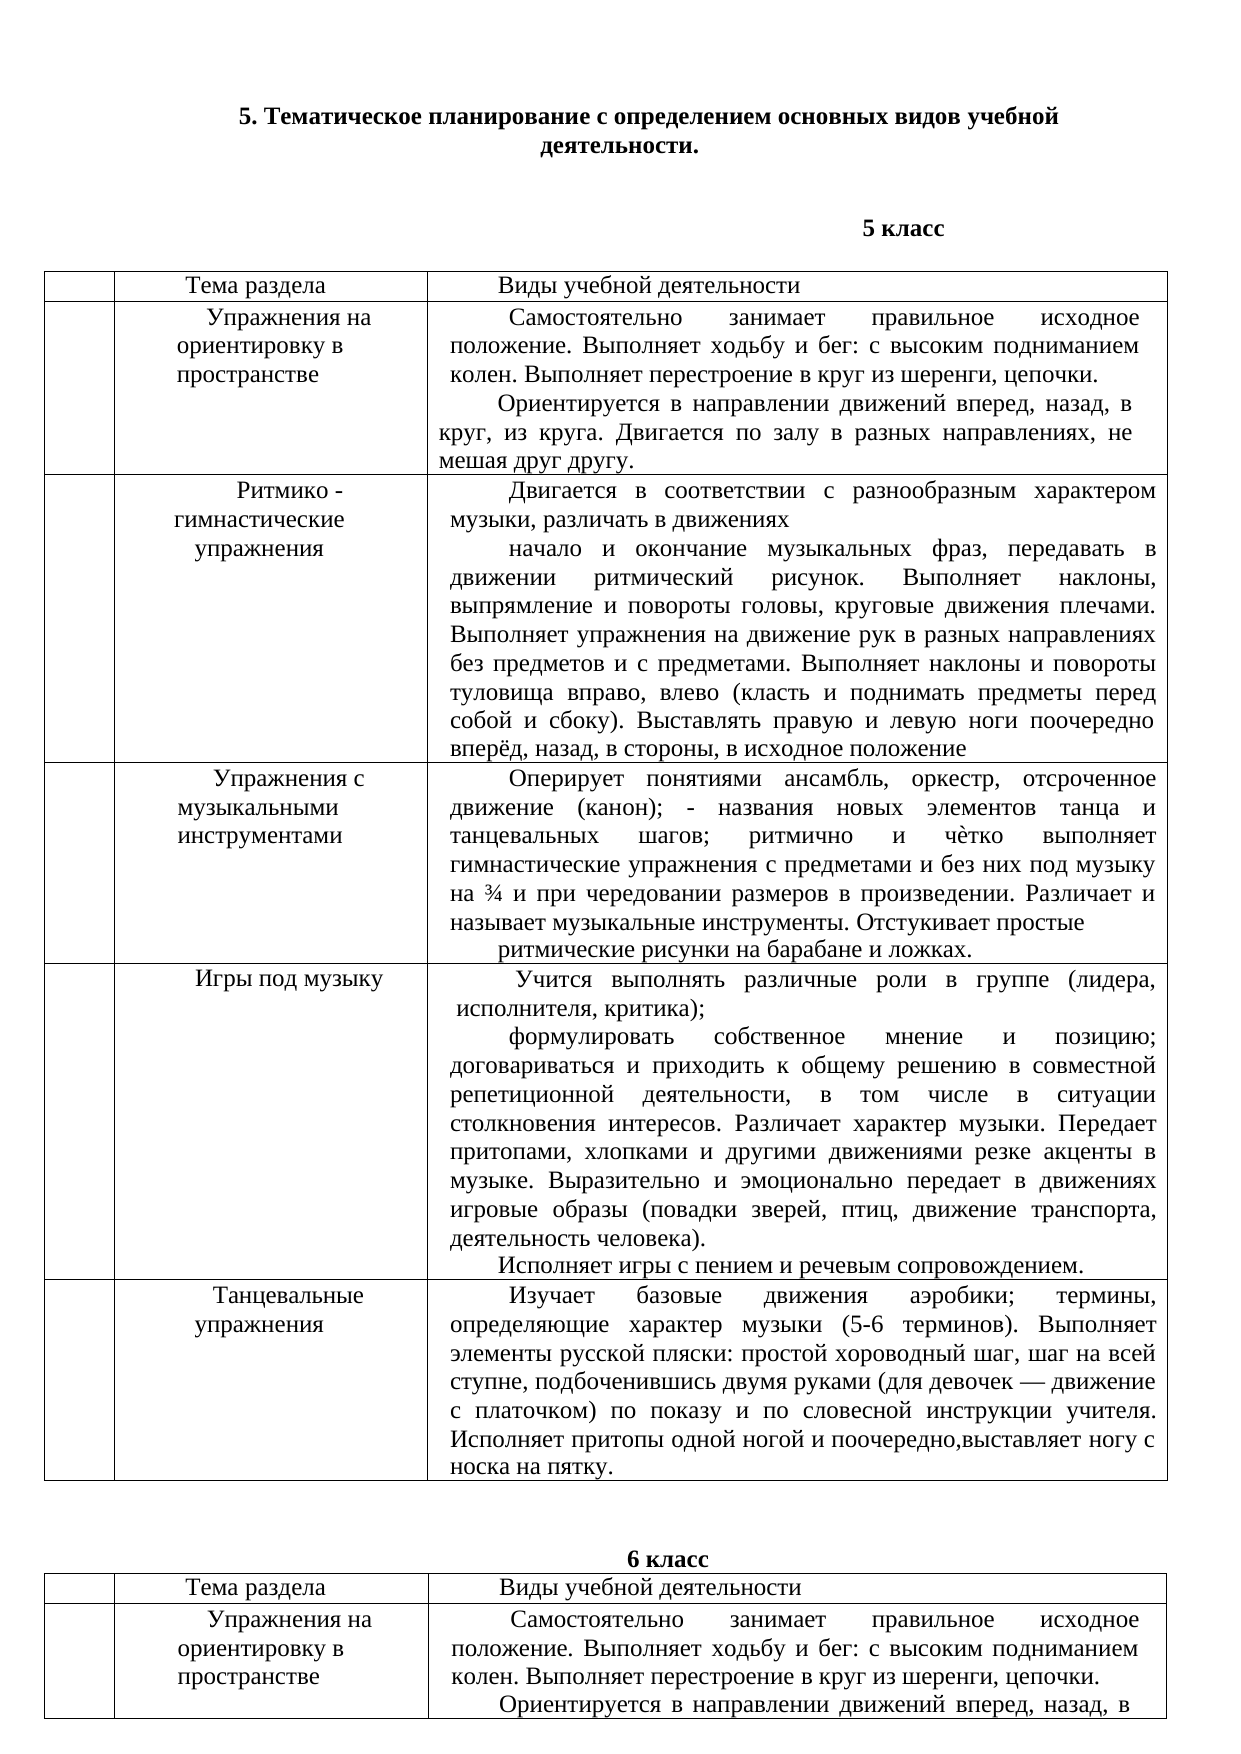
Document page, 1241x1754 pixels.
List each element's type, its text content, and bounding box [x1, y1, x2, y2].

text деятельности. [540, 130, 1180, 159]
table_cell Самостоятельно занимает правильное исходное положение. Выполняет ходьбу и бег: с высоким подниманием колен. Выполняет перестроение в круг из шеренги, цепочки. Ориентируется в направлении движений вперед, назад, в [429, 1604, 1166, 1718]
table_header [45, 272, 114, 301]
text 5 класс [627, 213, 1180, 241]
table_cell Ритмико - гимнастические упражнения [115, 475, 427, 762]
table_cell Учится выполнять различные роли в группе (лидера, исполнителя, критика); формулировать собственное мнение и позицию; договариваться и приходить к общему решению в совместной репетиционной деятельности, в том числе в ситуации столкновения интересов. Различает характер музыки. Передает притопами, хлопками и другими движениями резке акценты в музыке. Выразительно и эмоционально передает в движениях игровые образы (повадки зверей, птиц, движение транспорта, деятельность человека). Исполняет игры с пением и речевым сопровождением. [428, 964, 1167, 1279]
table_cell [45, 302, 114, 474]
table_cell [45, 475, 114, 762]
list Тематическое планирование с определением основных видов учебной [238, 101, 1180, 130]
table_cell Оперирует понятиями ансамбль, оркестр, отсроченное движение (канон); - названия новых элементов танца и танцевальных шагов; ритмично и чѐтко выполняет гимнастические упражнения с предметами и без них под музыку на ¾ и при чередовании размеров в произведении. Различает и называет музыкальные инструменты. Отстукивает простые ритмические рисунки на барабане и ложках. [428, 763, 1167, 963]
table_header Виды учебной деятельности [429, 1574, 1166, 1603]
table_cell Упражнения на ориентировку в пространстве [115, 1604, 428, 1718]
table_cell Игры под музыку [115, 964, 427, 1279]
table_cell Упражнения с музыкальными инструментами [115, 763, 427, 963]
table_cell [45, 964, 114, 1279]
table_cell Упражнения на ориентировку в пространстве [115, 302, 427, 474]
table_header Тема раздела [115, 1574, 428, 1603]
table_cell [45, 1604, 114, 1718]
table_cell Самостоятельно занимает правильное исходное положение. Выполняет ходьбу и бег: с высоким подниманием колен. Выполняет перестроение в круг из шеренги, цепочки. Ориентируется в направлении движений вперед, назад, в круг, из круга. Двигается по залу в разных направлениях, не мешая друг другу. [428, 302, 1167, 474]
table_cell Изучает базовые движения аэробики; термины, определяющие характер музыки (5-6 терминов). Выполняет элементы русской пляски: простой хороводный шаг, шаг на всей ступне, подбоченившись двумя руками (для девочек — движение с платочком) по показу и по словесной инструкции учителя. Исполняет притопы одной ногой и поочередно,выставляет ногу с носка на пятку. [428, 1280, 1167, 1480]
list 6 класс [627, 1544, 1180, 1573]
table_header [45, 1574, 114, 1603]
table_cell [45, 763, 114, 963]
table_header Тема раздела [115, 272, 427, 301]
table_cell Двигается в соответствии с разнообразным характером музыки, различать в движениях начало и окончание музыкальных фраз, передавать в движении ритмический рисунок. Выполняет наклоны, выпрямление и повороты головы, круговые движения плечами. Выполняет упражнения на движение рук в разных направлениях без предметов и с предметами. Выполняет наклоны и повороты туловища вправо, влево (класть и поднимать предметы перед собой и сбоку). Выставлять правую и левую ноги поочередно вперёд, назад, в стороны, в исходное положение [428, 475, 1167, 762]
table_header Виды учебной деятельности [428, 272, 1167, 301]
table_cell Танцевальные упражнения [115, 1280, 427, 1480]
table_cell [45, 1280, 114, 1480]
